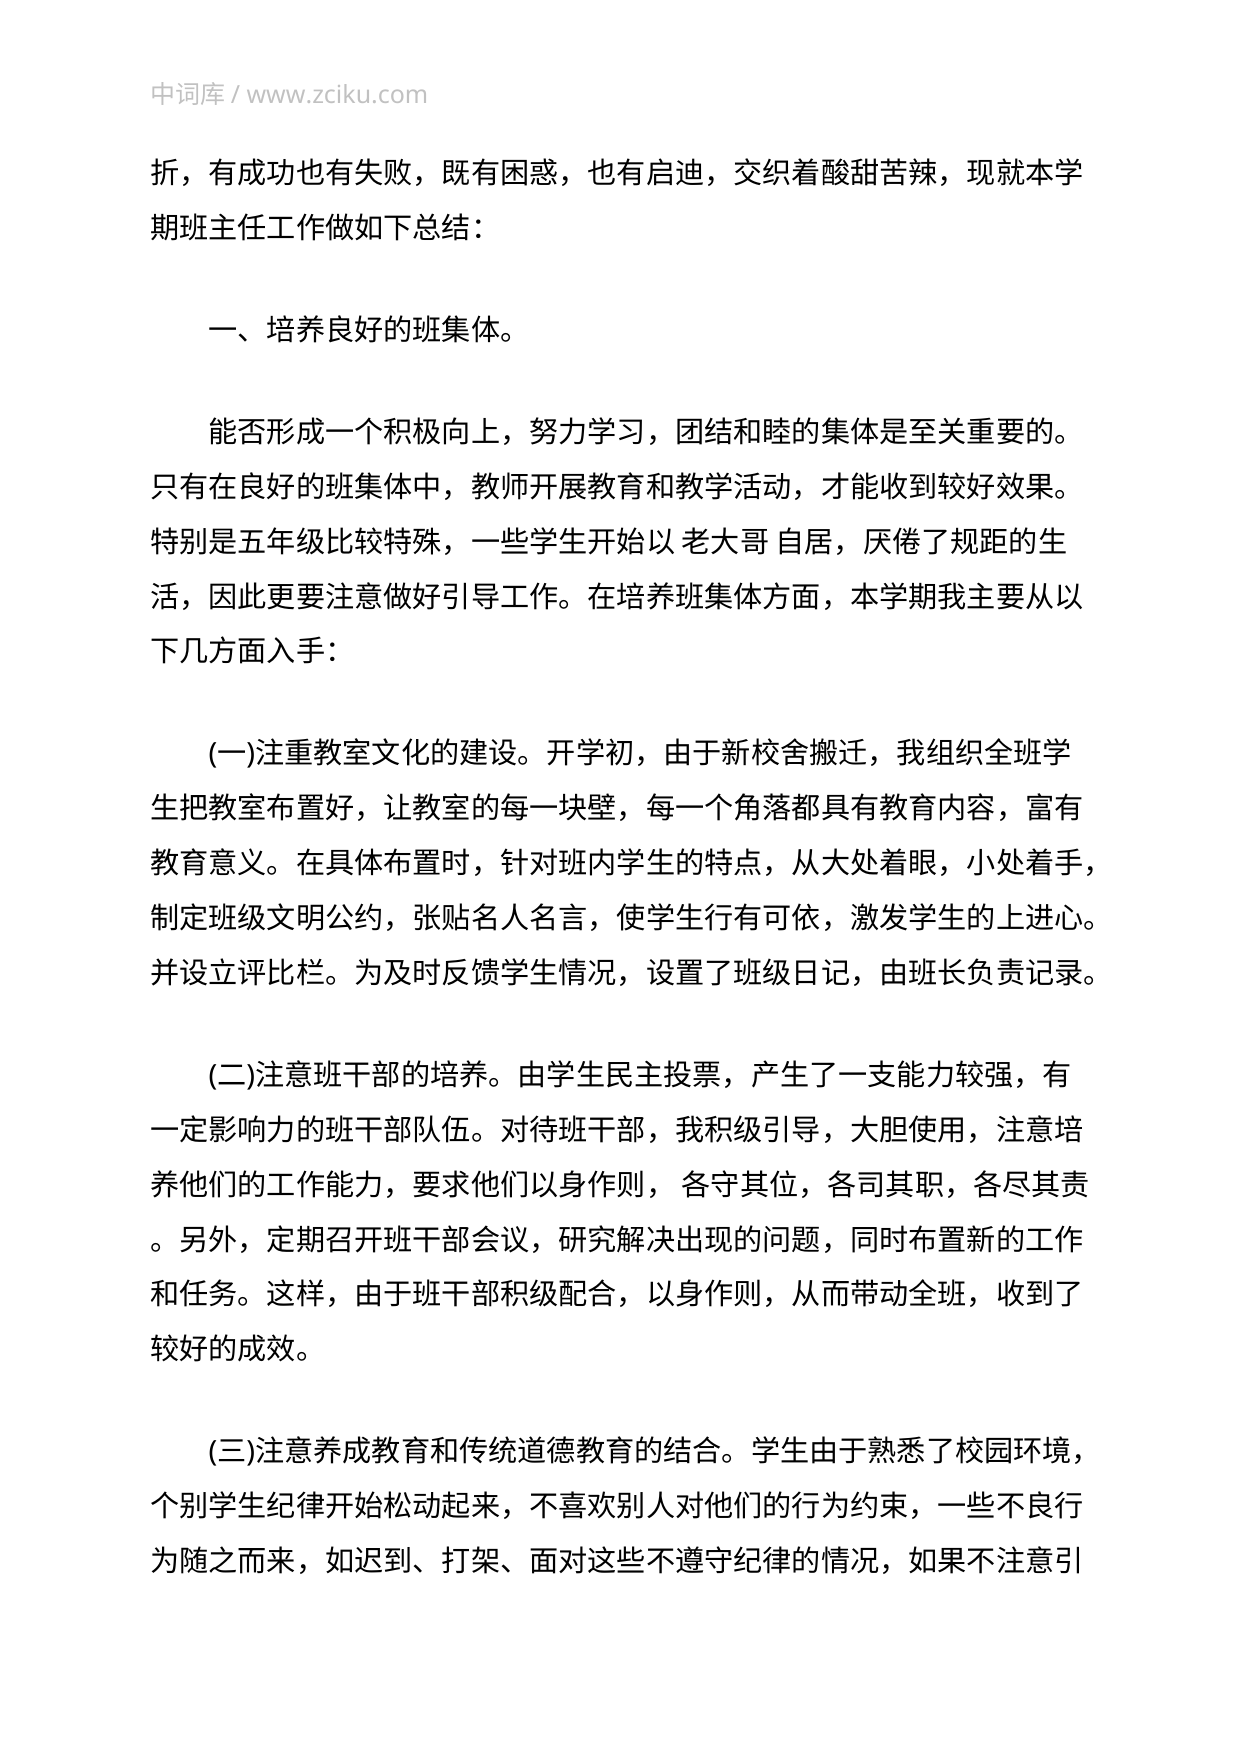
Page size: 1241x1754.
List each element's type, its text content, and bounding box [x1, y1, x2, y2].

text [150, 150, 1090, 247]
text (一)注重教室文化的建设。开学初，由于新校舍搬迁，我组织全班学生把教室布置好，让教室的每一块壁，每一个角落都具有教育内容，富有教育意义。在具体布置时，针对班内学生的特点，从大处着眼，小处着手，制定班级文明公约，张贴名人名言，使学生行有可依，激发学生的上进心。并设立评比栏。为及时反馈学生情况，设置了班级日记，由班长负责记录。 [150, 730, 1090, 992]
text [150, 1428, 1090, 1580]
text 能否形成一个积极向上，努力学习，团结和睦的集体是至关重要的。只有在良好的班集体中，教师开展教育和教学活动，才能收到较好效果。特别是五年级比较特殊，一些学生开始以 老大哥 自居，厌倦了规距的生活，因此更要注意做好引导工作。在培养班集体方面，本学期我主要从以下几方面入手： [150, 408, 1090, 670]
text 一、培养良好的班集体。 [150, 307, 1090, 349]
text (二)注意班干部的培养。由学生民主投票，产生了一支能力较强，有一定影响力的班干部队伍。对待班干部，我积级引导，大胆使用，注意培养他们的工作能力，要求他们以身作则， 各守其位，各司其职，各尽其责 。另外，定期召开班干部会议，研究解决出现的问题，同时布置新的工作和任务。这样，由于班干部积级配合，以身作则，从而带动全班，收到了较好的成效。 [150, 1051, 1090, 1368]
